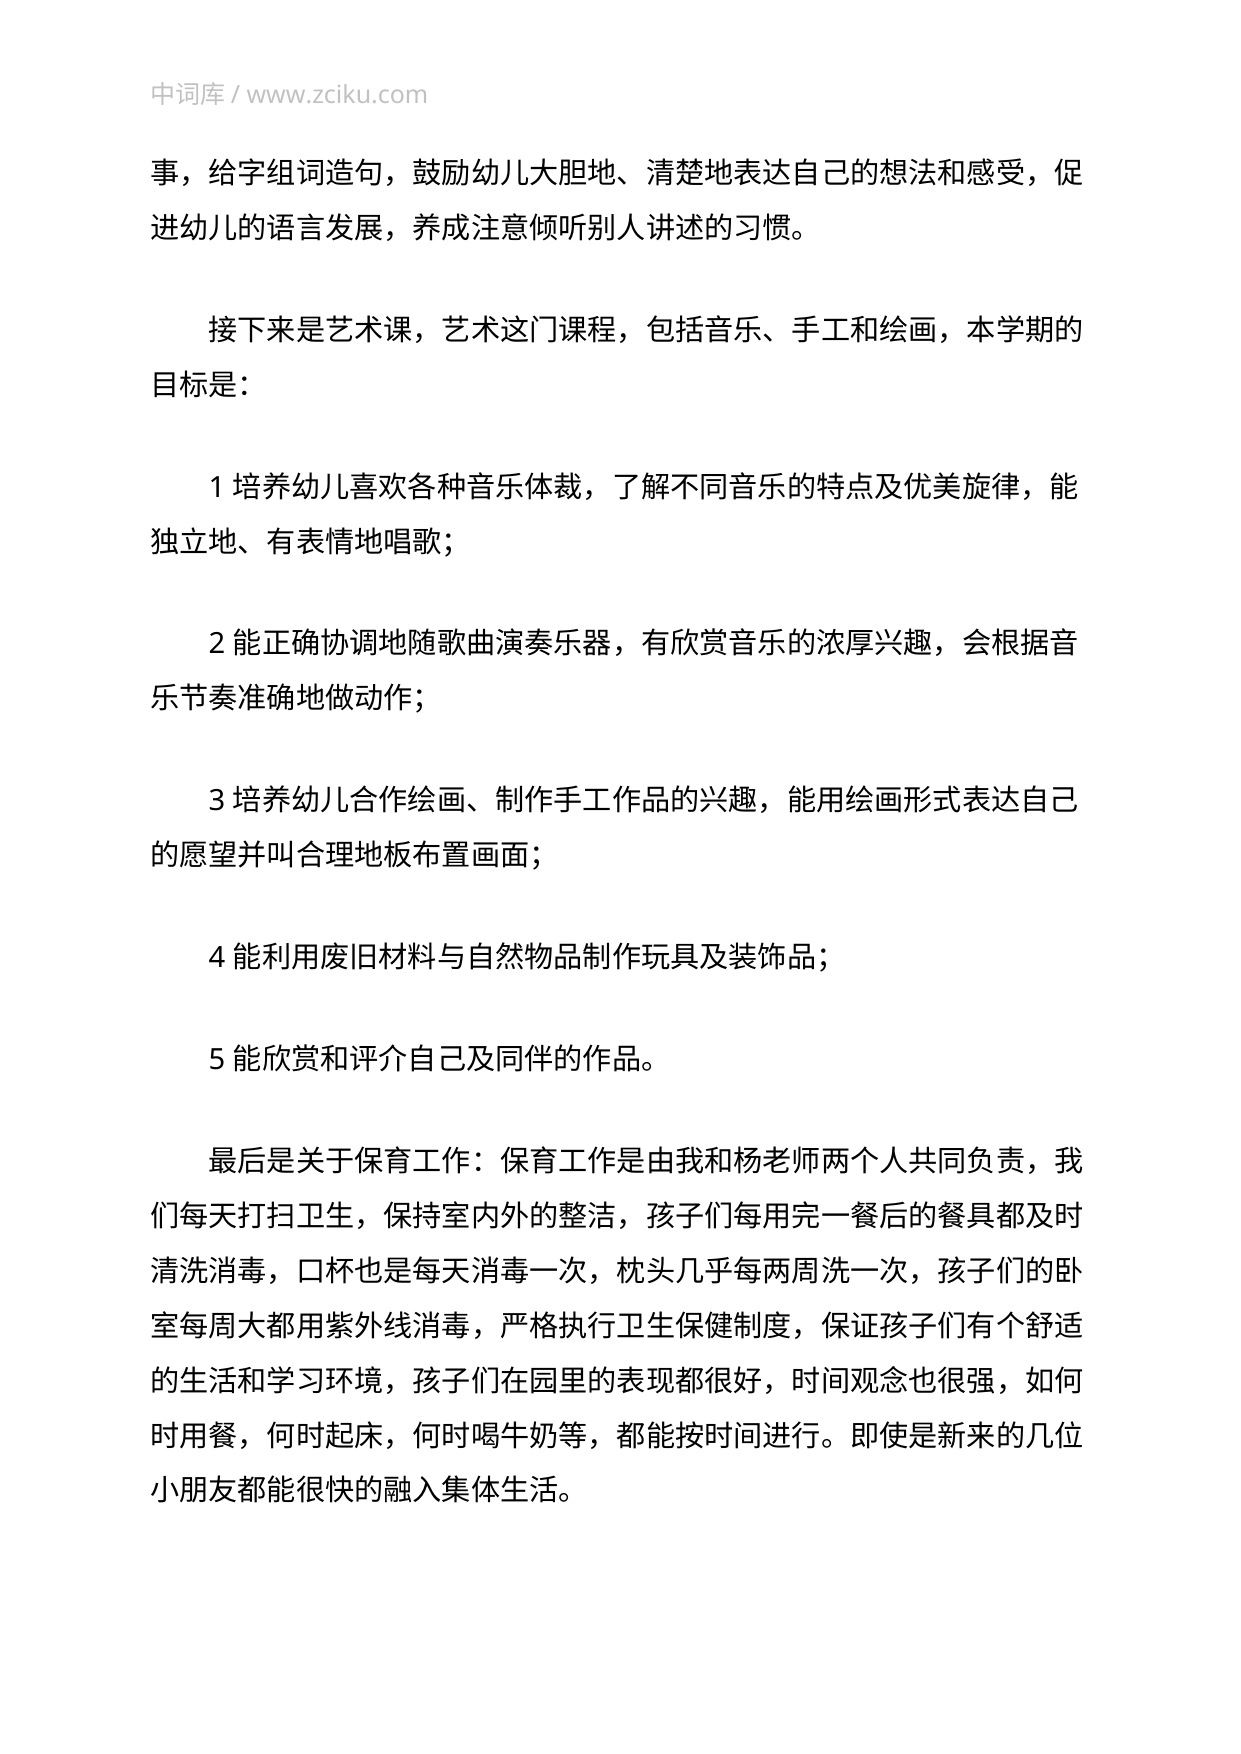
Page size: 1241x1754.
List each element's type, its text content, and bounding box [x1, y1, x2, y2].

text 3 培养幼儿合作绘画、制作手工作品的兴趣，能用绘画形式表达自己的愿望并叫合理地板布置画面； [150, 777, 1090, 874]
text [150, 150, 1090, 247]
text 1 培养幼儿喜欢各种音乐体裁，了解不同音乐的特点及优美旋律，能独立地、有表情地唱歌； [150, 463, 1090, 561]
text 最后是关于保育工作：保育工作是由我和杨老师两个人共同负责，我们每天打扫卫生，保持室内外的整洁，孩子们每用完一餐后的餐具都及时清洗消毒，口杯也是每天消毒一次，枕头几乎每两周洗一次，孩子们的卧室每周大都用紫外线消毒，严格执行卫生保健制度，保证孩子们有个舒适的生活和学习环境，孩子们在园里的表现都很好，时间观念也很强，如何时用餐，何时起床，何时喝牛奶等，都能按时间进行。即使是新来的几位小朋友都能很快的融入集体生活。 [150, 1138, 1090, 1509]
text 5 能欣赏和评介自己及同伴的作品。 [150, 1036, 1090, 1078]
text 4 能利用废旧材料与自然物品制作玩具及装饰品； [150, 934, 1090, 976]
text 2 能正确协调地随歌曲演奏乐器，有欣赏音乐的浓厚兴趣，会根据音乐节奏准确地做动作； [150, 620, 1090, 717]
text 接下来是艺术课，艺术这门课程，包括音乐、手工和绘画，本学期的目标是： [150, 307, 1090, 404]
